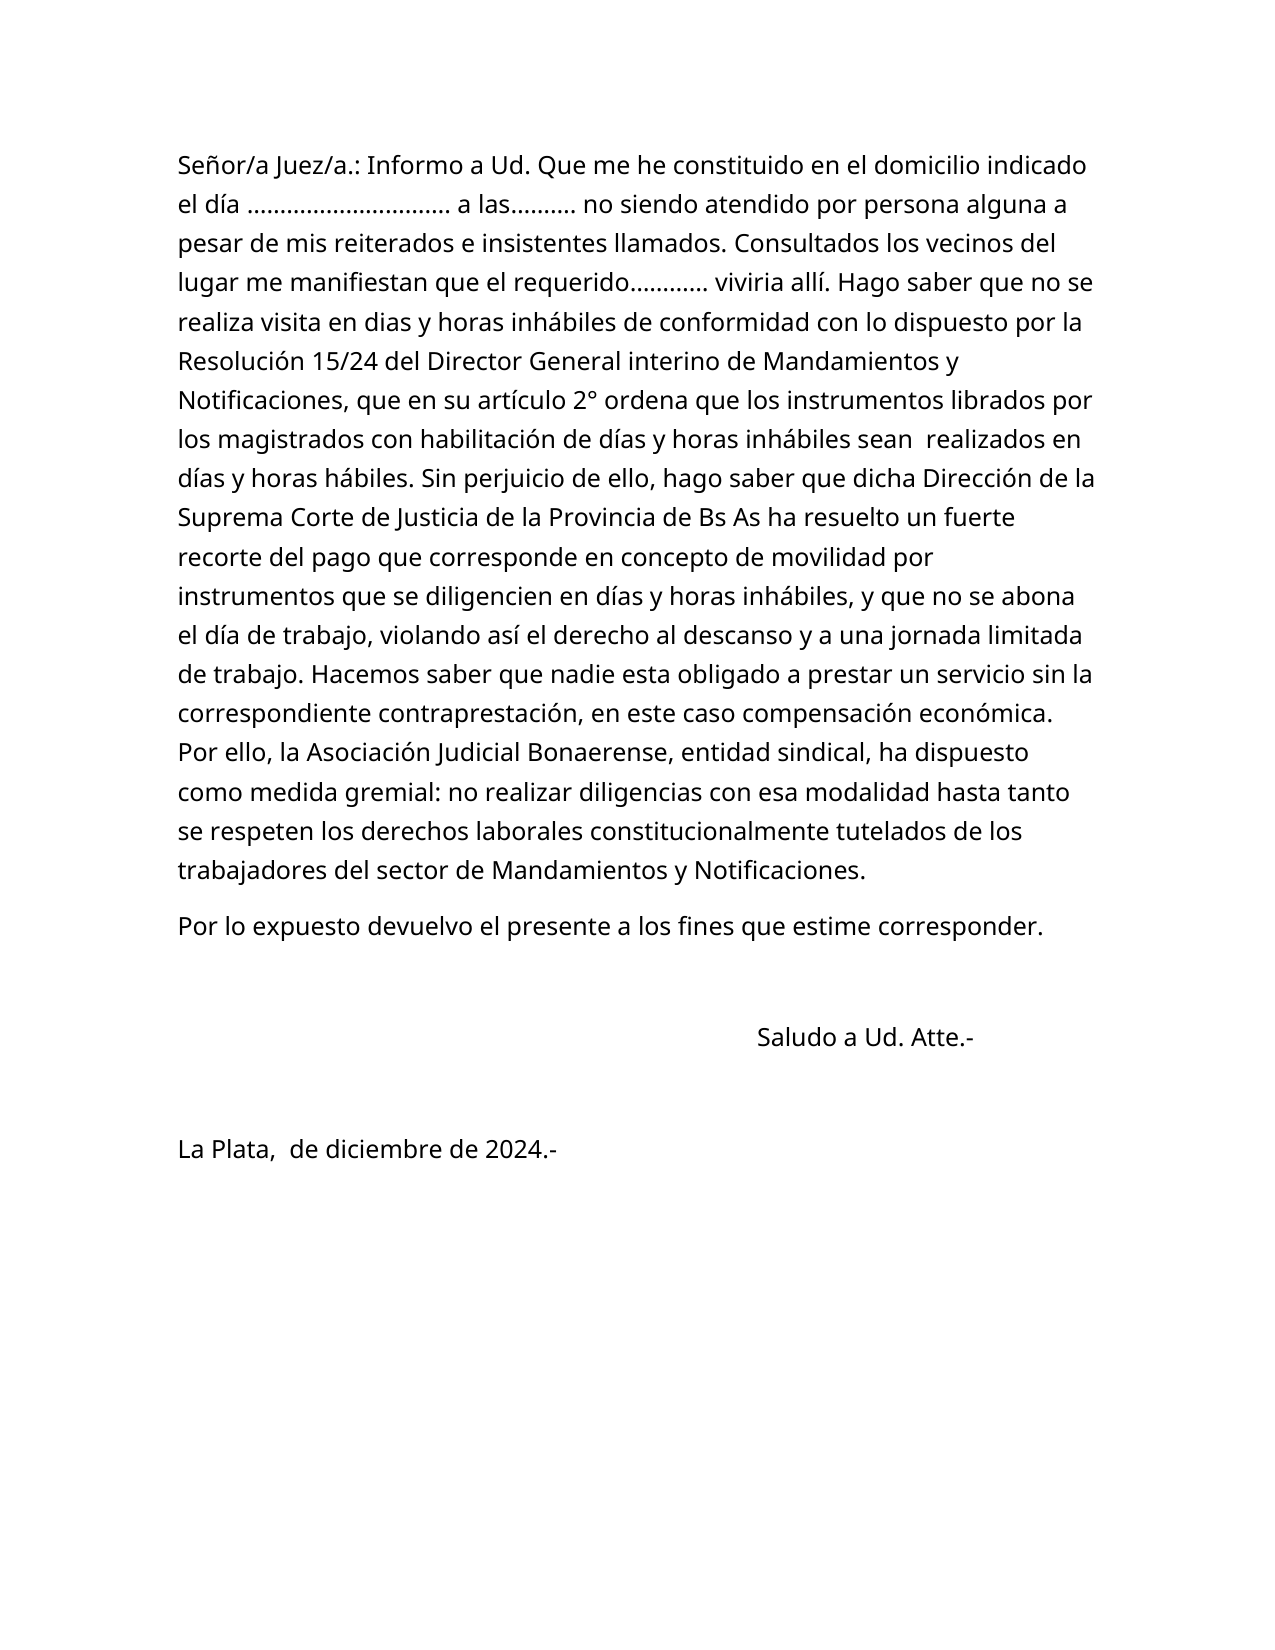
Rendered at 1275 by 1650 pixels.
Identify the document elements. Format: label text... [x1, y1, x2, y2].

text Señor/a Juez/a.: Informo a Ud. Que me he constituido en el domicilio indicado el día …………………………. a las………. no siendo atendido por persona alguna a pesar de mis reiterados e insistentes llamados. Consultados los vecinos del lugar me manifiestan que el requerido………… viviria allí. Hago saber que no se realiza visita en dias y horas inhábiles de conformidad con lo dispuesto por la Resolución 15/24 del Director General interino de Mandamientos y Notificaciones, que en su artículo 2° ordena que los instrumentos librados por los magistrados con habilitación de días y horas inhábiles sean realizados en días y horas hábiles. Sin perjuicio de ello, hago saber que dicha Dirección de la Suprema Corte de Justicia de la Provincia de Bs As ha resuelto un fuerte recorte del pago que corresponde en concepto de movilidad por instrumentos que se diligencien en días y horas inhábiles, y que no se abona el día de trabajo, violando así el derecho al descanso y a una jornada limitada de trabajo. Hacemos saber que nadie esta obligado a prestar un servicio sin la correspondiente contraprestación, en este caso compensación económica. Por ello, la Asociación Judicial Bonaerense, entidad sindical, ha dispuesto como medida gremial: no realizar diligencias con esa modalidad hasta tanto se respeten los derechos laborales constitucionalmente tutelados de los trabajadores del sector de Mandamientos y Notificaciones. [177, 148, 1098, 887]
text Saludo a Ud. Atte.- [177, 1020, 1098, 1054]
text Por lo expuesto devuelvo el presente a los fines que estime corresponder. [177, 908, 1098, 942]
text La Plata, de diciembre de 2024.- [177, 1132, 1098, 1166]
